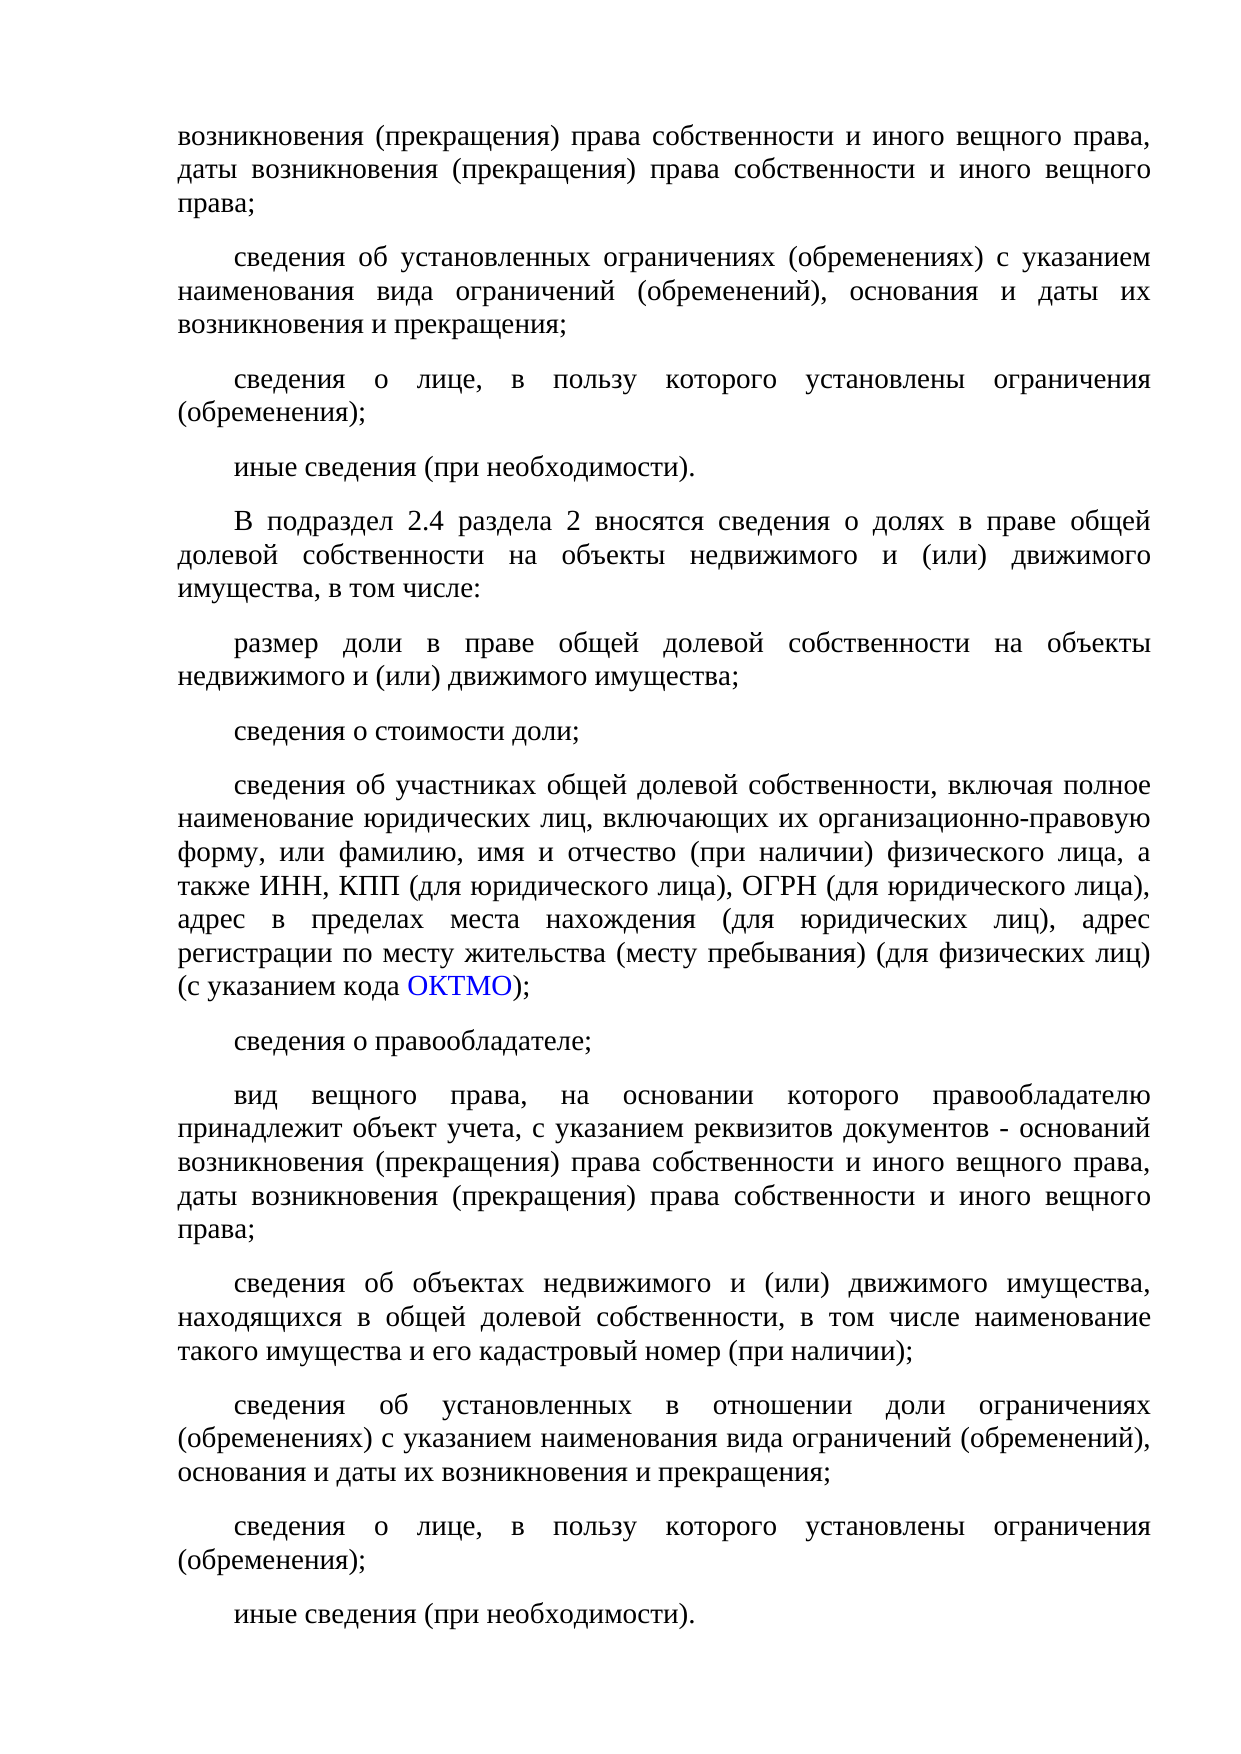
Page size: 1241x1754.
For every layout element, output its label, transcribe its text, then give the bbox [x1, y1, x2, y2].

text сведения о правообладателе; [177, 1023, 1152, 1056]
text сведения об участниках общей долевой собственности, включая полное наименование юридических лиц, включающих их организационно-правовую форму, или фамилию, имя и отчество (при наличии) физического лица, а также ИНН, КПП (для юридического лица), ОГРН (для юридического лица), адрес в пределах места нахождения (для юридических лиц), адрес регистрации по месту жительства (месту пребывания) (для физических лиц) (с указанием кода ОКТМО); [177, 767, 1152, 1002]
text сведения об установленных ограничениях (обременениях) с указанием наименования вида ограничений (обременений), основания и даты их возникновения и прекращения; [177, 239, 1152, 340]
text сведения о стоимости доли; [177, 713, 1152, 746]
text размер доли в праве общей долевой собственности на объекты недвижимого и (или) движимого имущества; [177, 625, 1152, 692]
text иные сведения (при необходимости). [177, 449, 1152, 482]
text сведения об установленных в отношении доли ограничениях (обременениях) с указанием наименования вида ограничений (обременений), основания и даты их возникновения и прекращения; [177, 1387, 1152, 1488]
text иные сведения (при необходимости). [177, 1596, 1152, 1630]
text В подраздел 2.4 раздела 2 вносятся сведения о долях в праве общей долевой собственности на объекты недвижимого и (или) движимого имущества, в том числе: [177, 503, 1152, 604]
text сведения об объектах недвижимого и (или) движимого имущества, находящихся в общей долевой собственности, в том числе наименование такого имущества и его кадастровый номер (при наличии); [177, 1266, 1152, 1366]
text сведения о лице, в пользу которого установлены ограничения (обременения); [177, 361, 1152, 428]
text сведения о лице, в пользу которого установлены ограничения (обременения); [177, 1508, 1152, 1576]
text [177, 118, 1152, 219]
